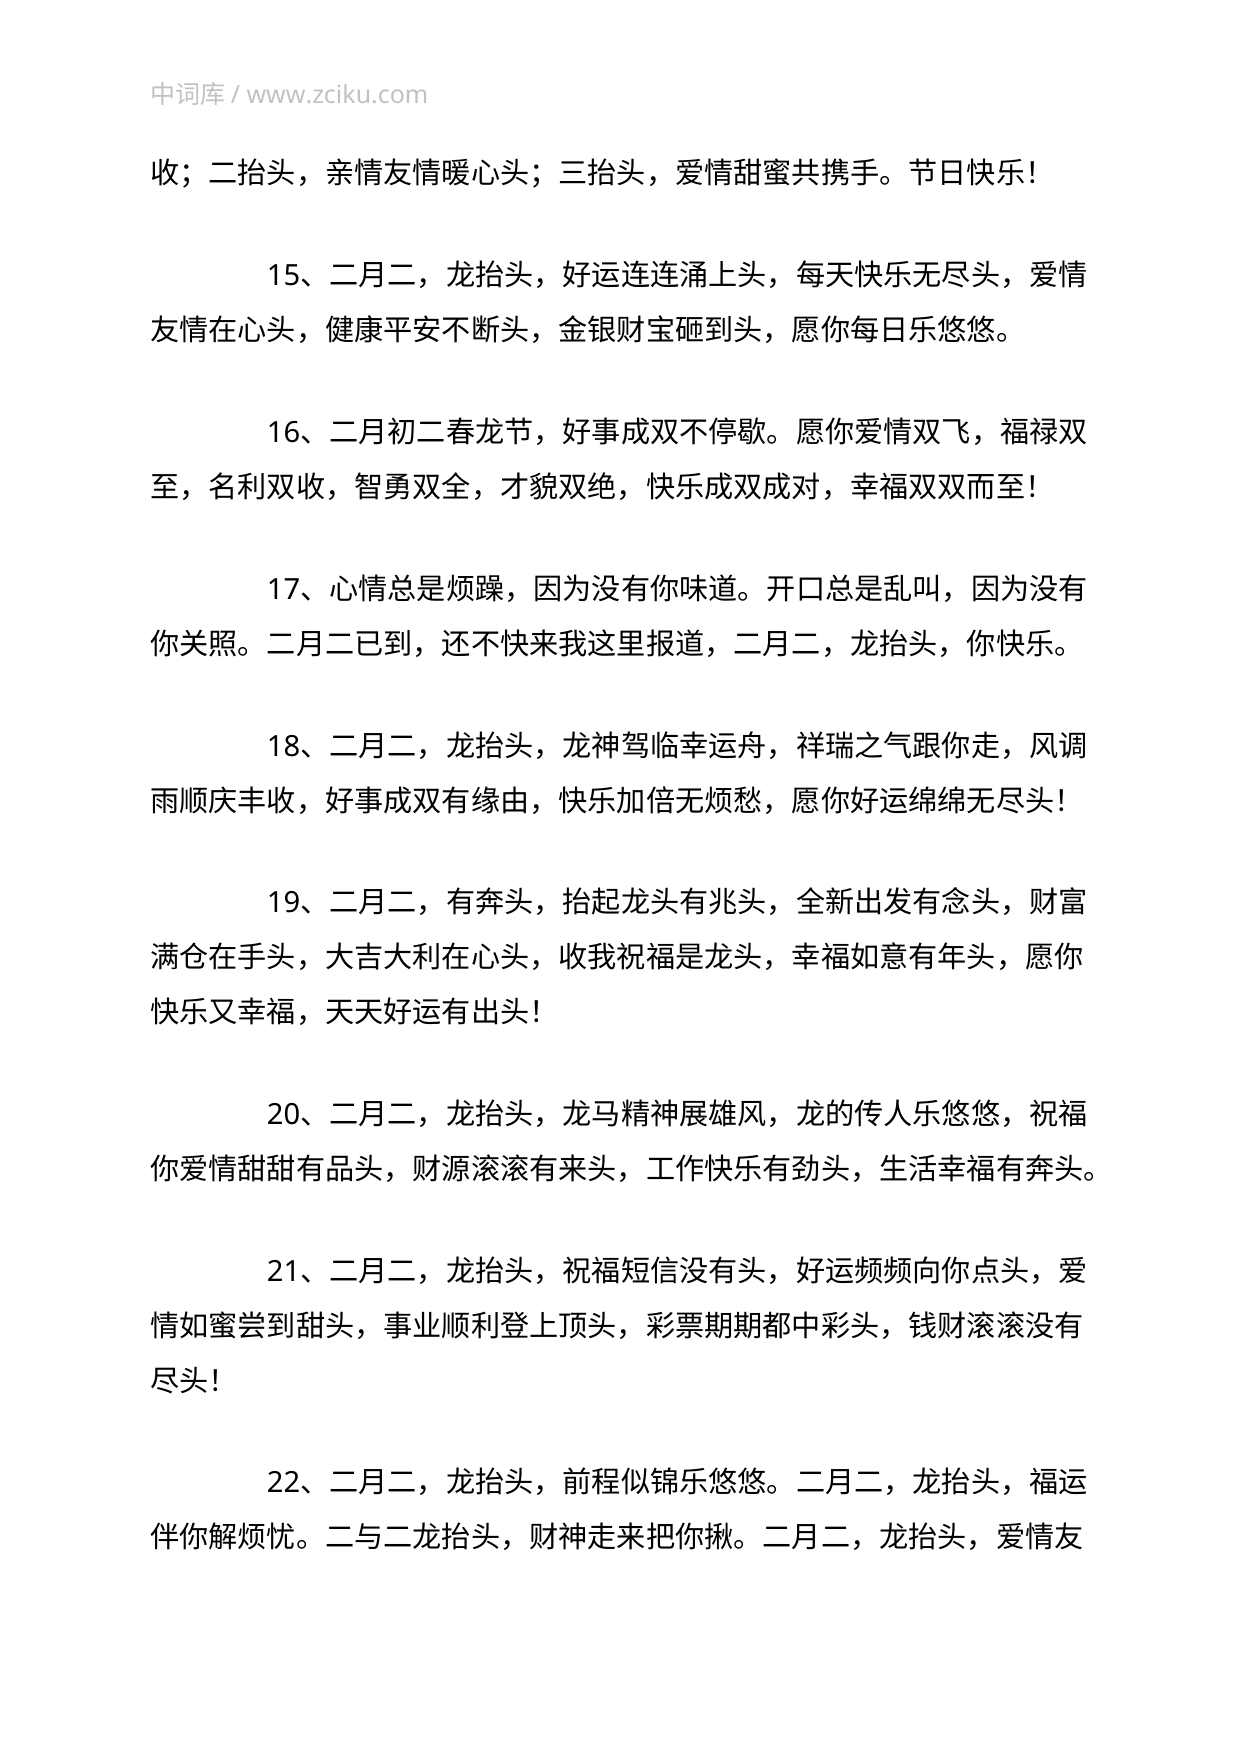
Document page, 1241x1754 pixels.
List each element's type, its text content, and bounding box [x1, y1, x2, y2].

text 21、二月二，龙抬头，祝福短信没有头，好运频频向你点头，爱情如蜜尝到甜头，事业顺利登上顶头，彩票期期都中彩头，钱财滚滚没有尽头！ [150, 1247, 1090, 1399]
text 18、二月二，龙抬头，龙神驾临幸运舟，祥瑞之气跟你走，风调雨顺庆丰收，好事成双有缘由，快乐加倍无烦愁，愿你好运绵绵无尽头！ [150, 722, 1090, 819]
text 20、二月二，龙抬头，龙马精神展雄风，龙的传人乐悠悠，祝福你爱情甜甜有品头，财源滚滚有来头，工作快乐有劲头，生活幸福有奔头。 [150, 1091, 1090, 1188]
text 19、二月二，有奔头，抬起龙头有兆头，全新出发有念头，财富满仓在手头，大吉大利在心头，收我祝福是龙头，幸福如意有年头，愿你快乐又幸福，天天好运有出头！ [150, 879, 1090, 1031]
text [150, 1459, 1090, 1556]
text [150, 150, 1090, 192]
text 15、二月二，龙抬头，好运连连涌上头，每天快乐无尽头，爱情友情在心头，健康平安不断头，金银财宝砸到头，愿你每日乐悠悠。 [150, 252, 1090, 349]
text 17、心情总是烦躁，因为没有你味道。开口总是乱叫，因为没有你关照。二月二已到，还不快来我这里报道，二月二，龙抬头，你快乐。 [150, 565, 1090, 663]
text 16、二月初二春龙节，好事成双不停歇。愿你爱情双飞，福禄双至，名利双收，智勇双全，才貌双绝，快乐成双成对，幸福双双而至！ [150, 408, 1090, 506]
